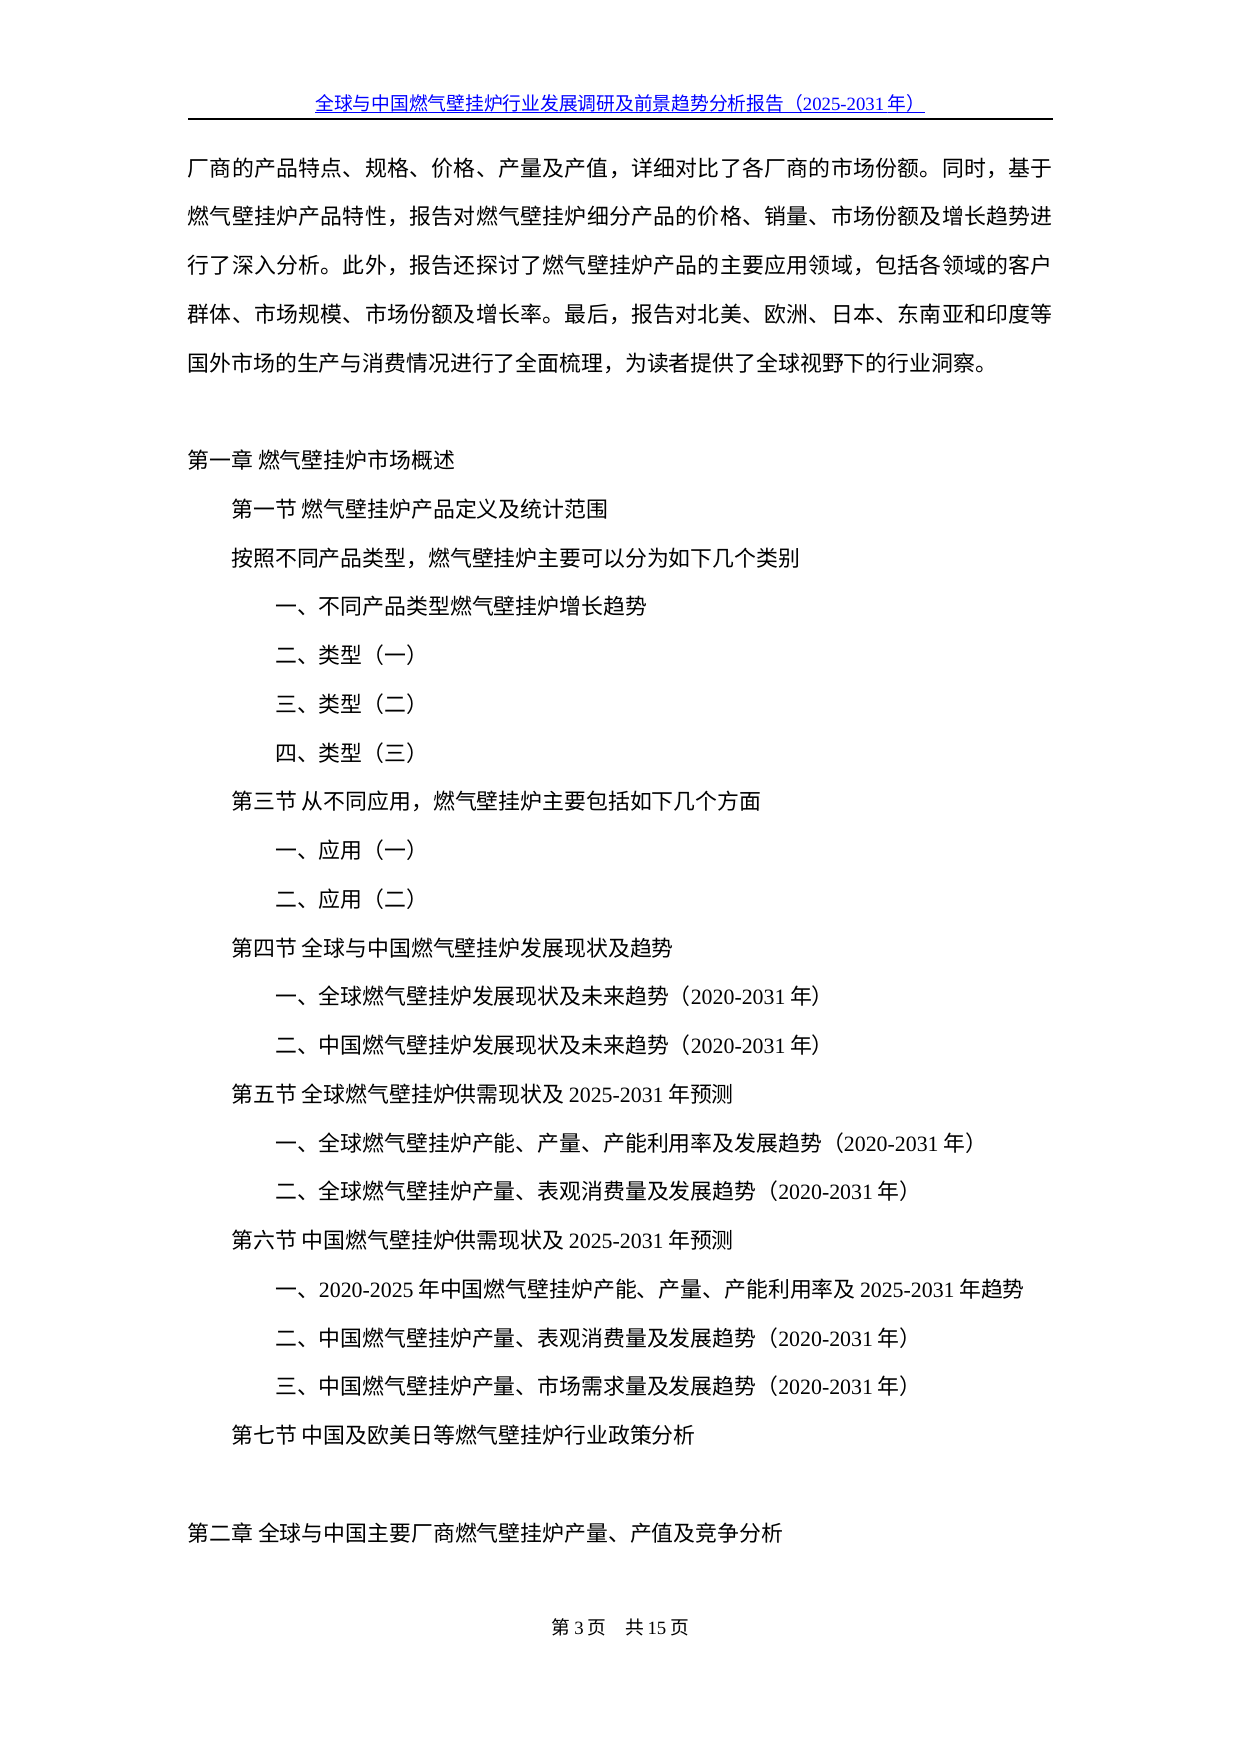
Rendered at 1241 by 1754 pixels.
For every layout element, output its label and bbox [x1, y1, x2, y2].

text [187, 150, 1053, 1548]
